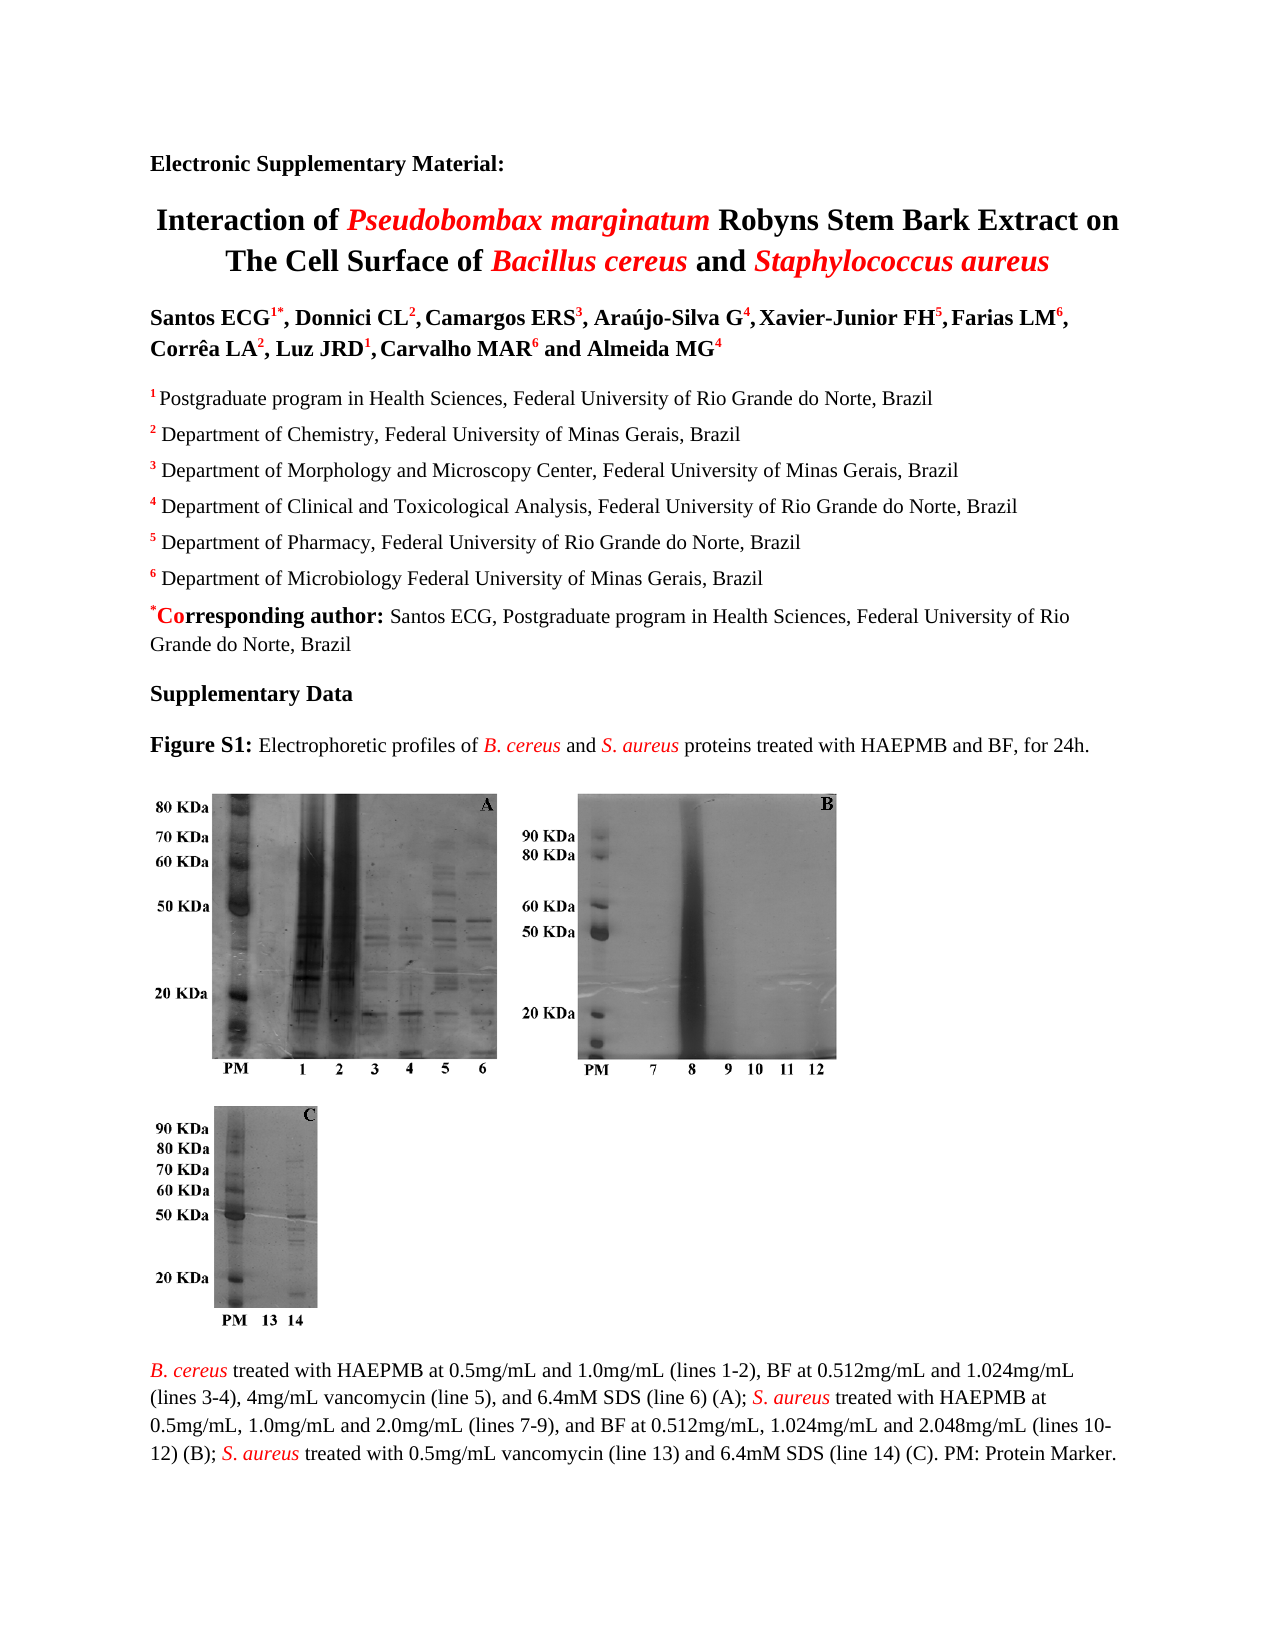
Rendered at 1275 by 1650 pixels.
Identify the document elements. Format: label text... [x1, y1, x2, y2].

text 5 Department of Pharmacy, Federal University of Rio Grande do Norte, Brazil [150, 530, 1125, 554]
text B. cereus treated with HAEPMB at 0.5mg/mL and 1.0mg/mL (lines 1-2), BF at 0.512mg/mL and 1.024mg/mL (lines 3-4), 4mg/mL vancomycin (line 5), and 6.4mM SDS (line 6) (A); S. aureus treated with HAEPMB at 0.5mg/mL, 1.0mg/mL and 2.0mg/mL (lines 7-9), and BF at 0.512mg/mL, 1.024mg/mL and 2.048mg/mL (lines 10-12) (B); S. aureus treated with 0.5mg/mL vancomycin (line 13) and 6.4mM SDS (line 14) (C). PM: Protein Marker. [150, 1358, 1125, 1464]
text Supplementary Data [150, 680, 1125, 707]
text Figure S1: Electrophoretic profiles of B. cereus and S. aureus proteins treated with HAEPMB and BF, for 24h. [150, 731, 1125, 758]
text 3 Department of Morphology and Microscopy Center, Federal University of Minas Gerais, Brazil [150, 458, 1125, 482]
text 4 Department of Clinical and Toxicological Analysis, Federal University of Rio Grande do Norte, Brazil [150, 494, 1125, 518]
text 6 Department of Microbiology Federal University of Minas Gerais, Brazil [150, 566, 1125, 590]
picture [150, 782, 846, 1333]
text Electronic Supplementary Material: [150, 150, 1125, 176]
text Interaction of Pseudobombax marginatum Robyns Stem Bark Extract on The Cell Surface of Bacillus cereus and Staphylococcus aureus [150, 201, 1125, 278]
text *Corresponding author: Santos ECG, Postgraduate program in Health Sciences, Federal University of Rio Grande do Norte, Brazil [150, 602, 1125, 656]
text Santos ECG1*, Donnici CL2, Camargos ERS3, Araújo-Silva G4, Xavier-Junior FH5, Farias LM6, Corrêa LA2, Luz JRD1, Carvalho MAR6 and Almeida MG4 [150, 304, 1125, 361]
text 1 Postgraduate program in Health Sciences, Federal University of Rio Grande do Norte, Brazil [150, 386, 1125, 410]
text 2 Department of Chemistry, Federal University of Minas Gerais, Brazil [150, 422, 1125, 446]
